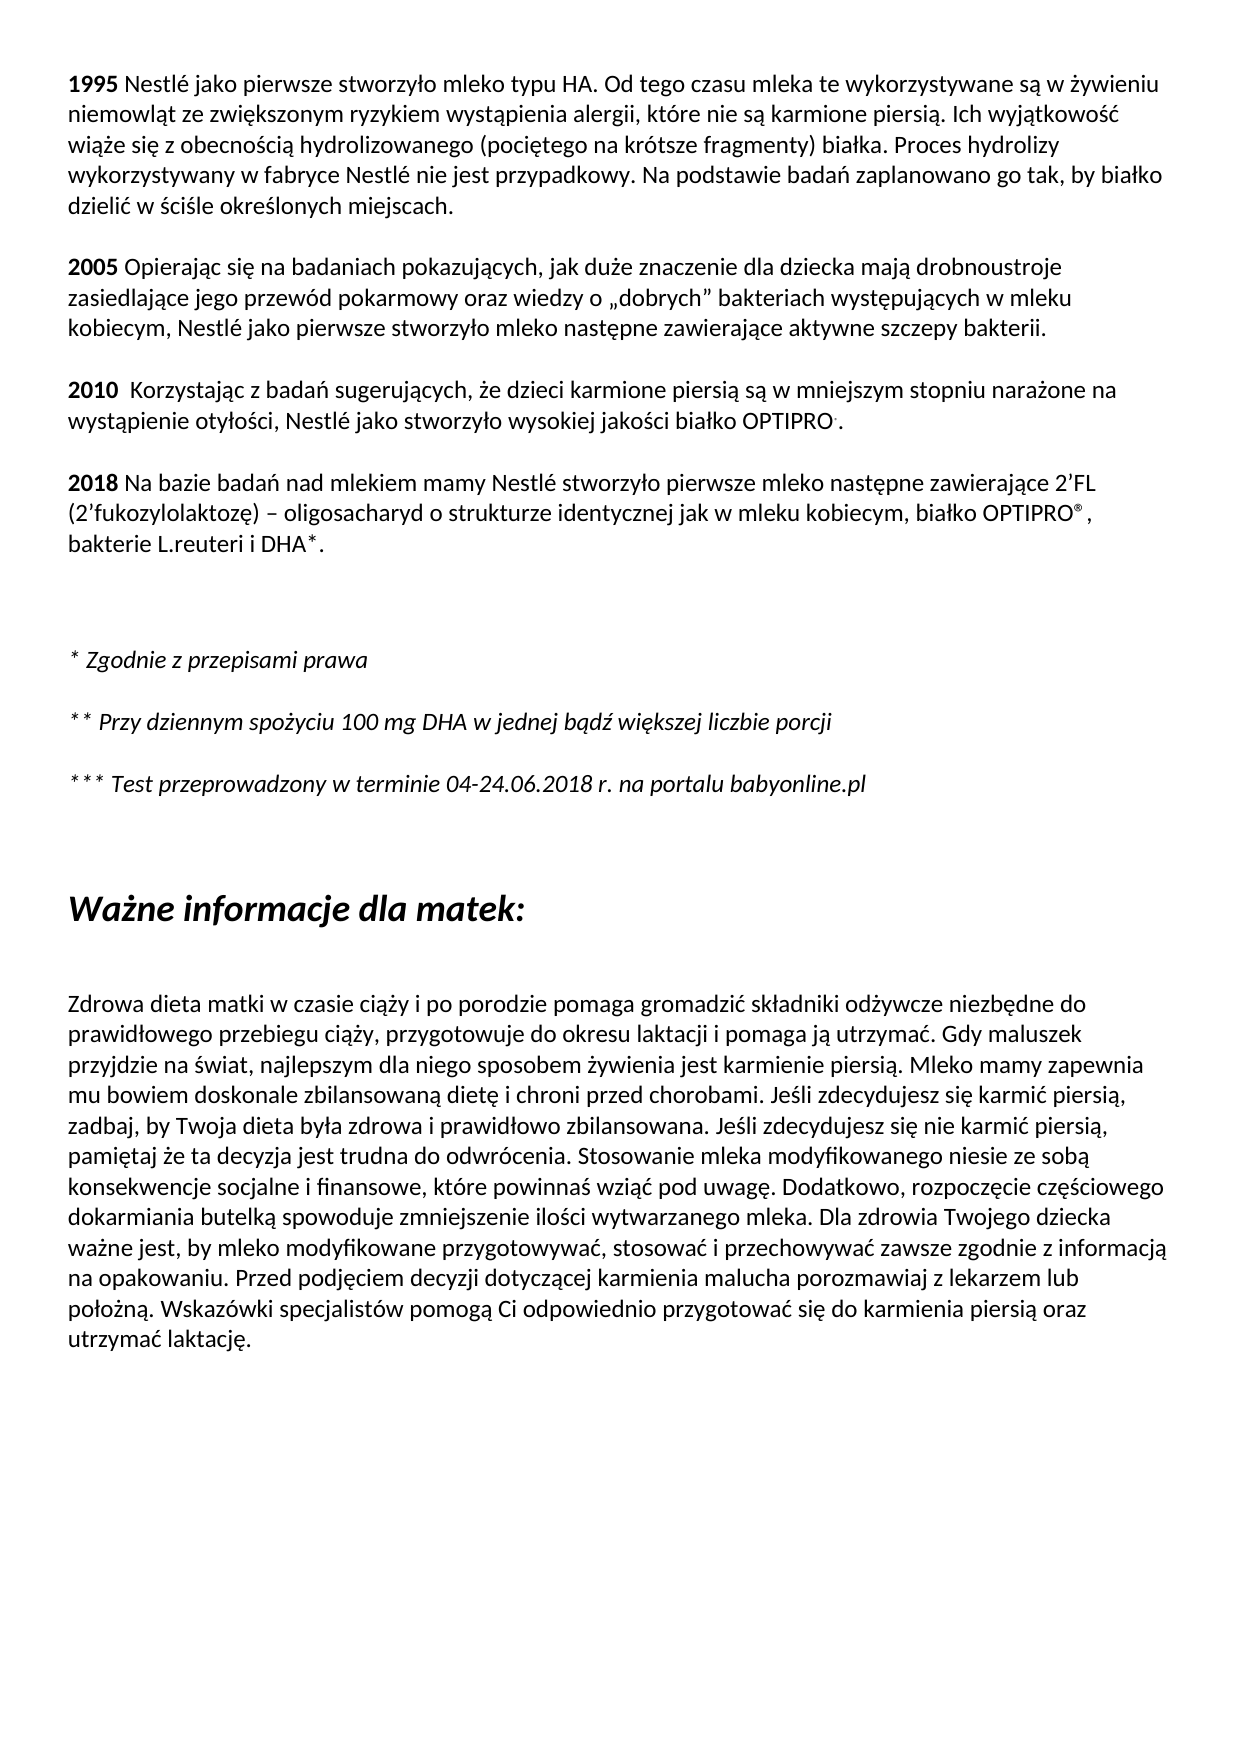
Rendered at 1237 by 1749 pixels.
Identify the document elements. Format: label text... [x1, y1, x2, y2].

text 2005 Opierając się na badaniach pokazujących, jak duże znaczenie dla dziecka mają drobnoustroje zasiedlające jego przewód pokarmowy oraz wiedzy o „dobrych” bakteriach występujących w mleku kobiecym, Nestlé jako pierwsze stworzyło mleko następne zawierające aktywne szczepy bakterii. [68, 252, 1169, 343]
text Ważne informacje dla matek: [68, 885, 1169, 931]
text *** Test przeprowadzony w terminie 04-24.06.2018 r. na portalu babyonline.pl [68, 768, 1169, 799]
text 2010 Korzystając z badań sugerujących, że dzieci karmione piersią są w mniejszym stopniu narażone na wystąpienie otyłości, Nestlé jako stworzyło wysokiej jakości białko OPTIPRO®. [68, 374, 1169, 435]
text 2018 Na bazie badań nad mlekiem mamy Nestlé stworzyło pierwsze mleko następne zawierające 2’FL (2’fukozylolaktozę) – oligosacharyd o strukturze identycznej jak w mleku kobiecym, białko OPTIPRO®, bakterie L.reuteri i DHA*. [68, 467, 1169, 558]
text 1995 Nestlé jako pierwsze stworzyło mleko typu HA. Od tego czasu mleka te wykorzystywane są w żywieniu niemowląt ze zwiększonym ryzykiem wystąpienia alergii, które nie są karmione piersią. Ich wyjątkowość wiąże się z obecnością hydrolizowanego (pociętego na krótsze fragmenty) białka. Proces hydrolizy wykorzystywany w fabryce Nestlé nie jest przypadkowy. Na podstawie badań zaplanowano go tak, by białko dzielić w ściśle określonych miejscach. [68, 68, 1169, 220]
text * Zgodnie z przepisami prawa [68, 645, 1169, 675]
text Zdrowa dieta matki w czasie ciąży i po porodzie pomaga gromadzić składniki odżywcze niezbędne do prawidłowego przebiegu ciąży, przygotowuje do okresu laktacji i pomaga ją utrzymać. Gdy maluszek przyjdzie na świat, najlepszym dla niego sposobem żywienia jest karmienie piersią. Mleko mamy zapewnia mu bowiem doskonale zbilansowaną dietę i chroni przed chorobami. Jeśli zdecydujesz się karmić piersią, zadbaj, by Twoja dieta była zdrowa i prawidłowo zbilansowana. Jeśli zdecydujesz się nie karmić piersią, pamiętaj że ta decyzja jest trudna do odwrócenia. Stosowanie mleka modyfikowanego niesie ze sobą konsekwencje socjalne i finansowe, które powinnaś wziąć pod uwagę. Dodatkowo, rozpoczęcie częściowego dokarmiania butelką spowoduje zmniejszenie ilości wytwarzanego mleka. Dla zdrowia Twojego dziecka ważne jest, by mleko modyfikowane przygotowywać, stosować i przechowywać zawsze zgodnie z informacją na opakowaniu. Przed podjęciem decyzji dotyczącej karmienia malucha porozmawiaj z lekarzem lub położną. Wskazówki specjalistów pomogą Ci odpowiednio przygotować się do karmienia piersią oraz utrzymać laktację. [68, 988, 1169, 1354]
text ** Przy dziennym spożyciu 100 mg DHA w jednej bądź większej liczbie porcji [68, 706, 1169, 737]
